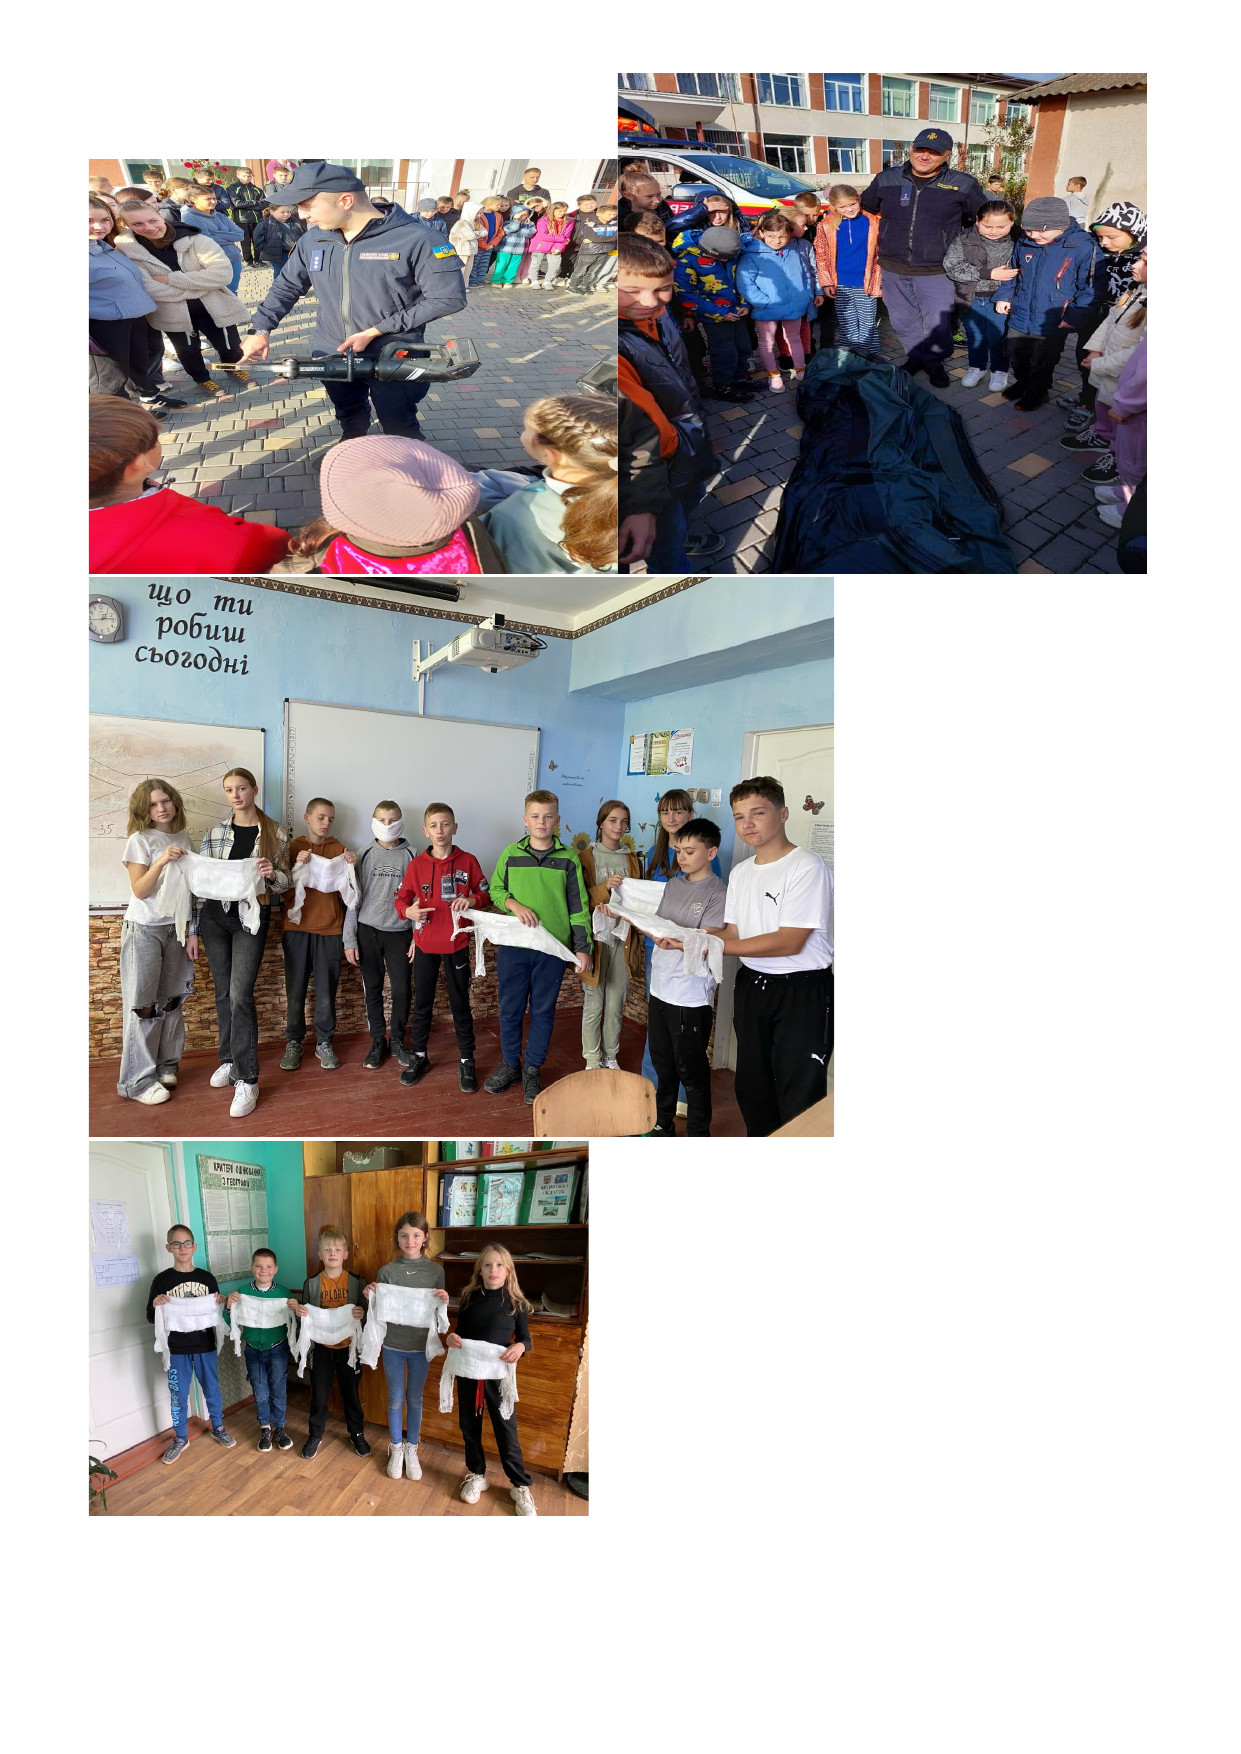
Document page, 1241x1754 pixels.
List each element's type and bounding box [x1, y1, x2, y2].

picture [88, 577, 835, 1137]
picture [88, 73, 1147, 574]
picture [88, 1141, 589, 1516]
